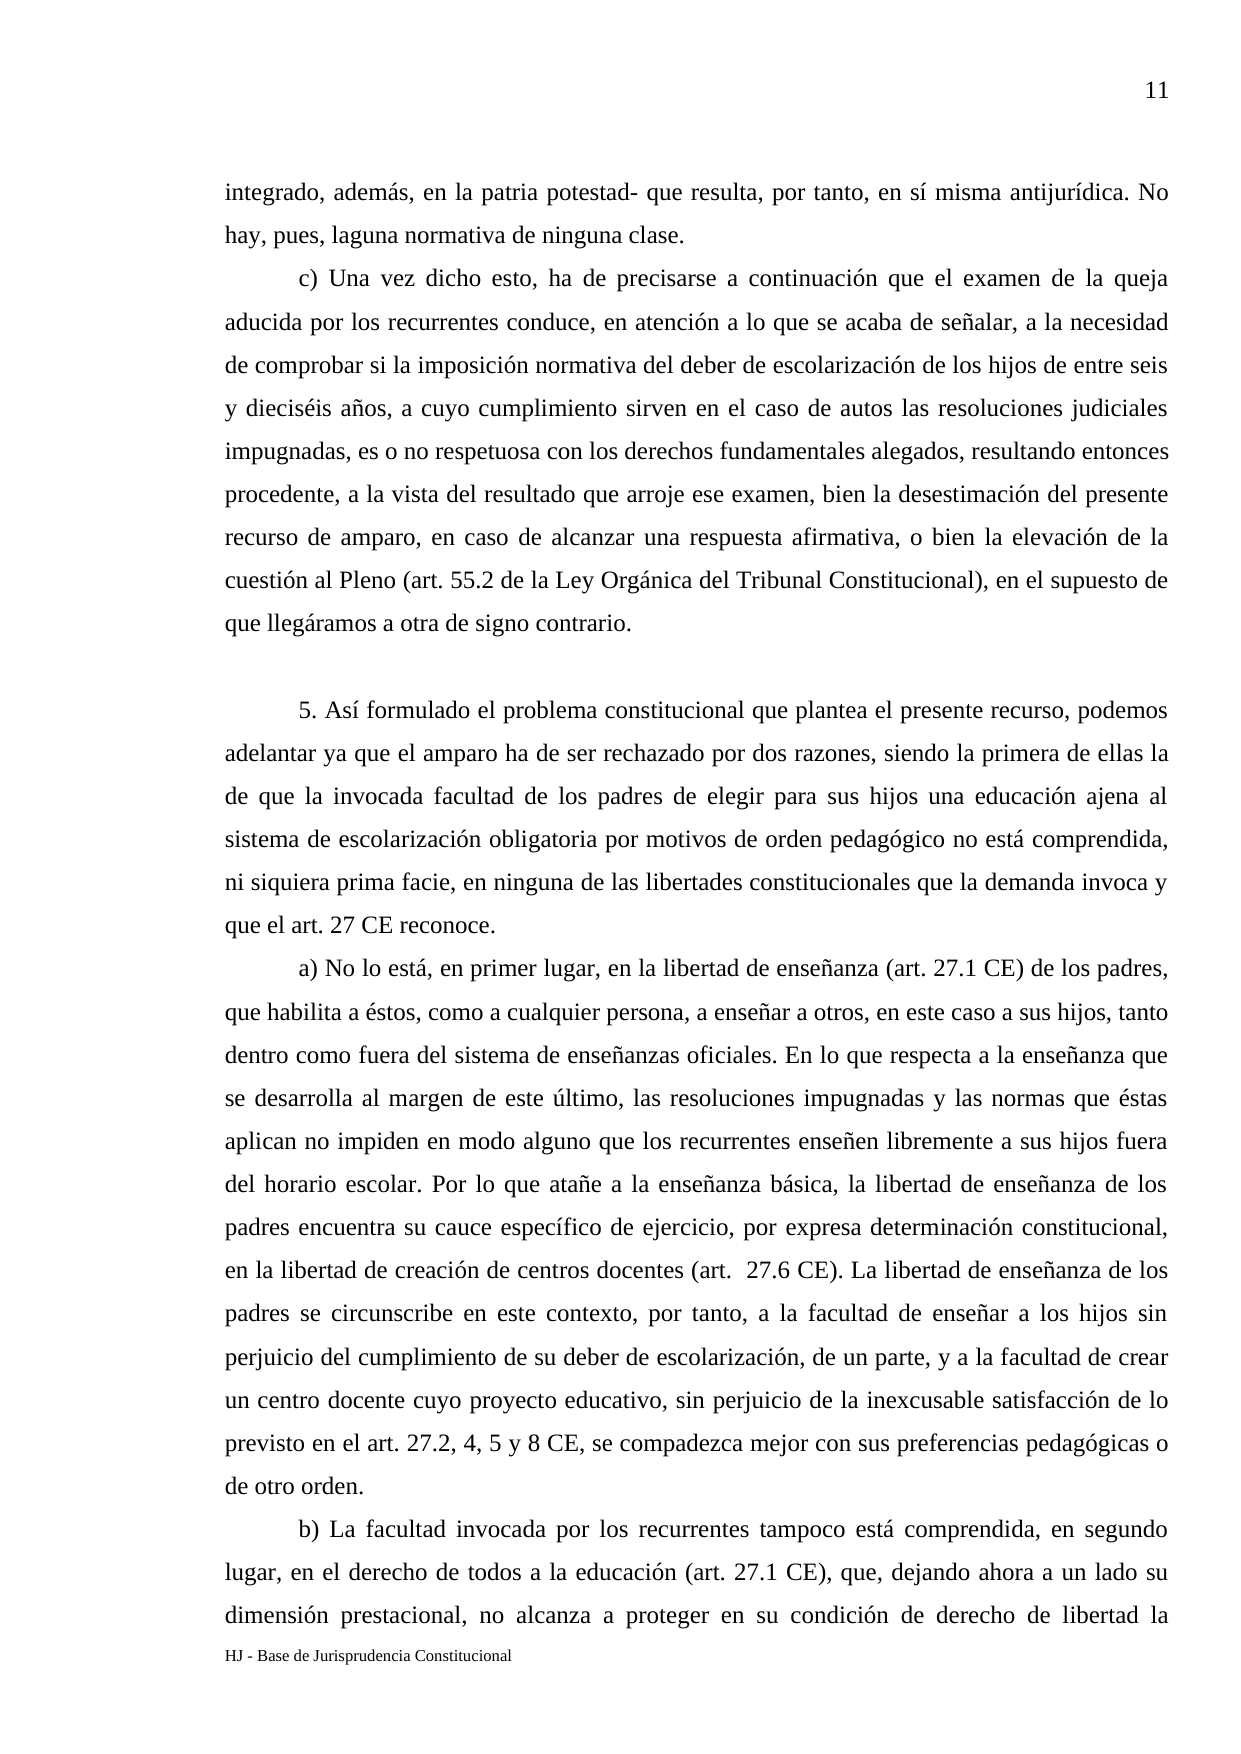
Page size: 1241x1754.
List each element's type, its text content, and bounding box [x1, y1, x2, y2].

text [224, 1514, 1169, 1629]
text a) No lo está, en primer lugar, en la libertad de enseñanza (art. 27.1 CE) de los padres, que habilita a éstos, como a cualquier persona, a enseñar a otros, en este caso a sus hijos, tanto dentro como fuera del sistema de enseñanzas oficiales. En lo que respecta a la enseñanza que se desarrolla al margen de este último, las resoluciones impugnadas y las normas que éstas aplican no impiden en modo alguno que los recurrentes enseñen libremente a sus hijos fuera del horario escolar. Por lo que atañe a la enseñanza básica, la libertad de enseñanza de los padres encuentra su cauce específico de ejercicio, por expresa determinación constitucional, en la libertad de creación de centros docentes (art. 27.6 CE). La libertad de enseñanza de los padres se circunscribe en este contexto, por tanto, a la facultad de enseñar a los hijos sin perjuicio del cumplimiento de su deber de escolarización, de un parte, y a la facultad de crear un centro docente cuyo proyecto educativo, sin perjuicio de la inexcusable satisfacción de lo previsto en el art. 27.2, 4, 5 y 8 CE, se compadezca mejor con sus preferencias pedagógicas o de otro orden. [224, 953, 1169, 1500]
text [224, 177, 1169, 249]
text c) Una vez dicho esto, ha de precisarse a continuación que el examen de la queja aducida por los recurrentes conduce, en atención a lo que se acaba de señalar, a la necesidad de comprobar si la imposición normativa del deber de escolarización de los hijos de entre seis y dieciséis años, a cuyo cumplimiento sirven en el caso de autos las resoluciones judiciales impugnadas, es o no respetuosa con los derechos fundamentales alegados, resultando entonces procedente, a la vista del resultado que arroje ese examen, bien la desestimación del presente recurso de amparo, en caso de alcanzar una respuesta afirmativa, o bien la elevación de la cuestión al Pleno (art. 55.2 de la Ley Orgánica del Tribunal Constitucional), en el supuesto de que llegáramos a otra de signo contrario. [224, 263, 1169, 637]
text 5. Así formulado el problema constitucional que plantea el presente recurso, podemos adelantar ya que el amparo ha de ser rechazado por dos razones, siendo la primera de ellas la de que la invocada facultad de los padres de elegir para sus hijos una educación ajena al sistema de escolarización obligatoria por motivos de orden pedagógico no está comprendida, ni siquiera prima facie, en ninguna de las libertades constitucionales que la demanda invoca y que el art. 27 CE reconoce. [224, 695, 1169, 939]
